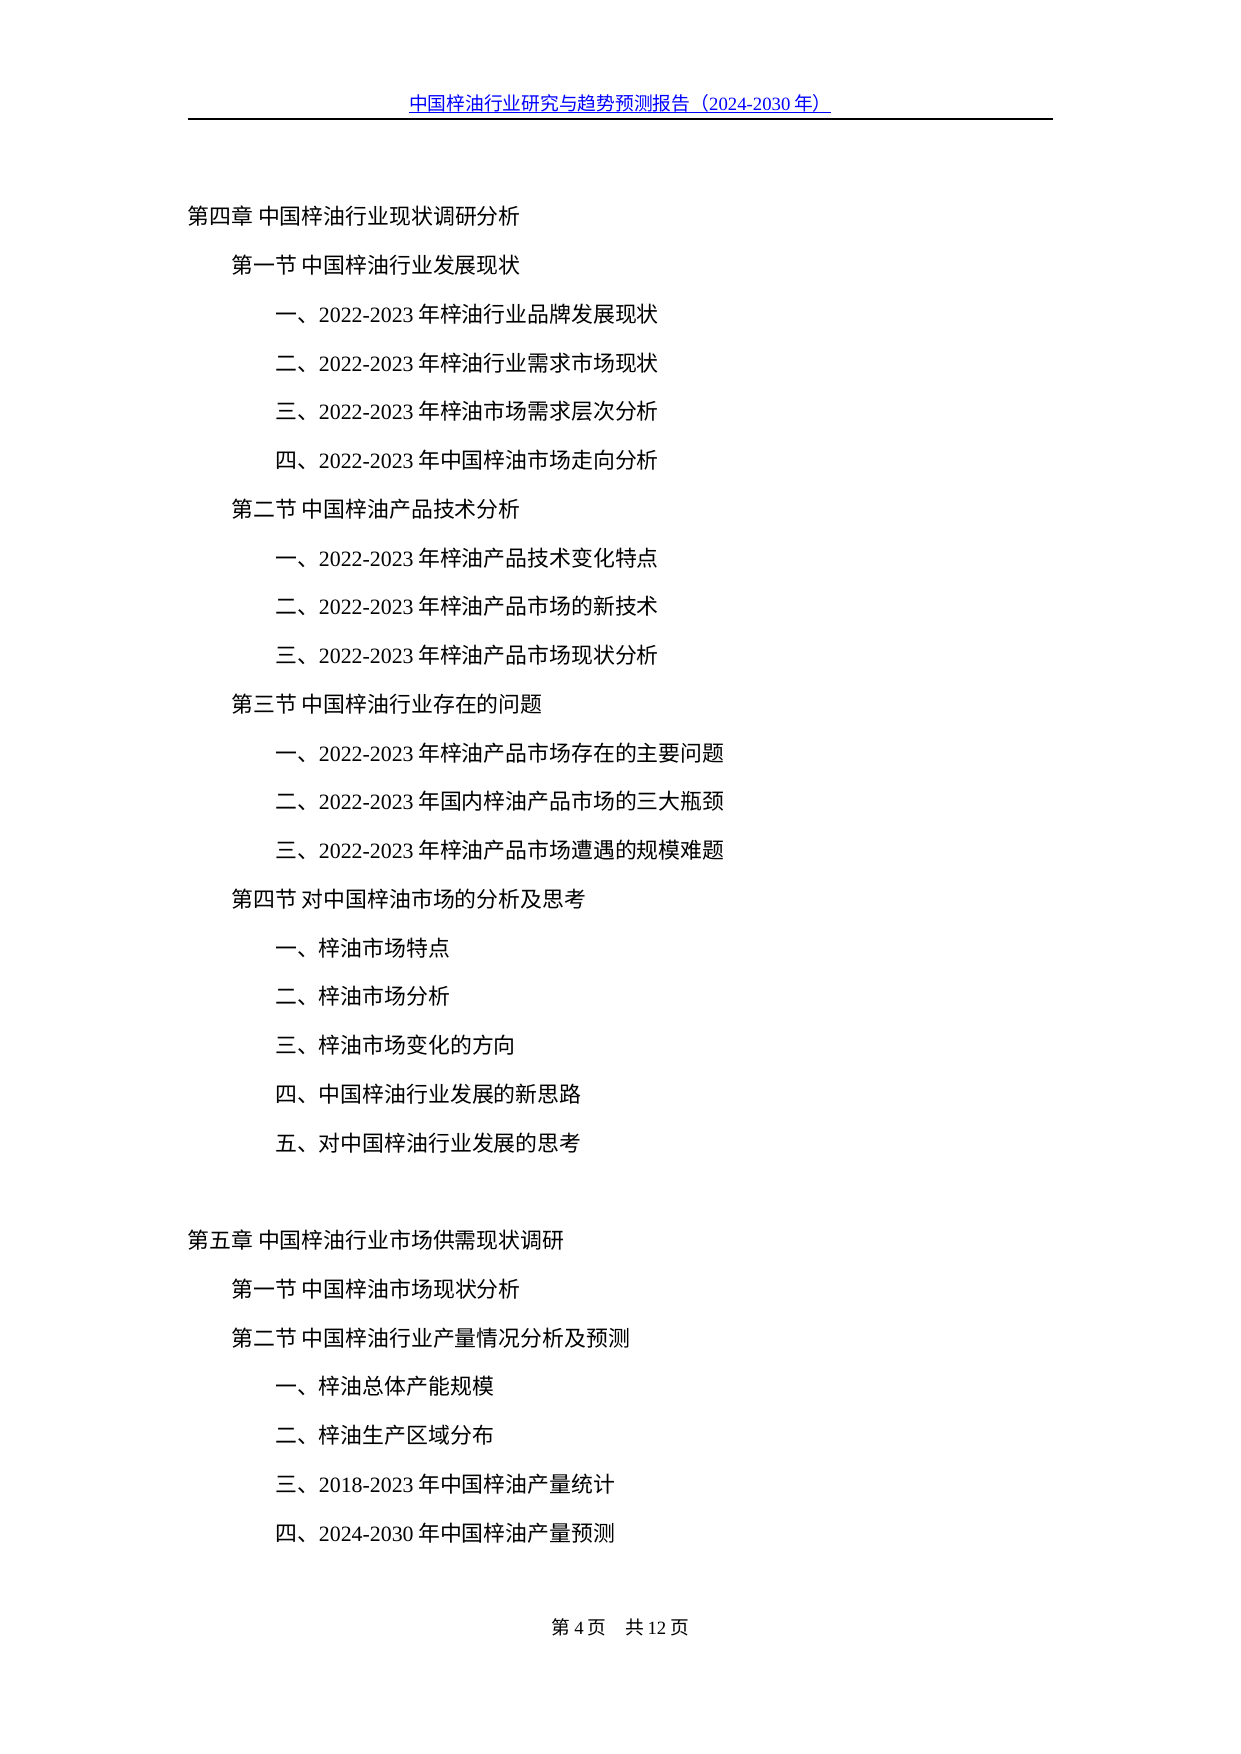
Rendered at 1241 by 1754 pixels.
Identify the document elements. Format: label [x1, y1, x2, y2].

text [187, 150, 1053, 1548]
